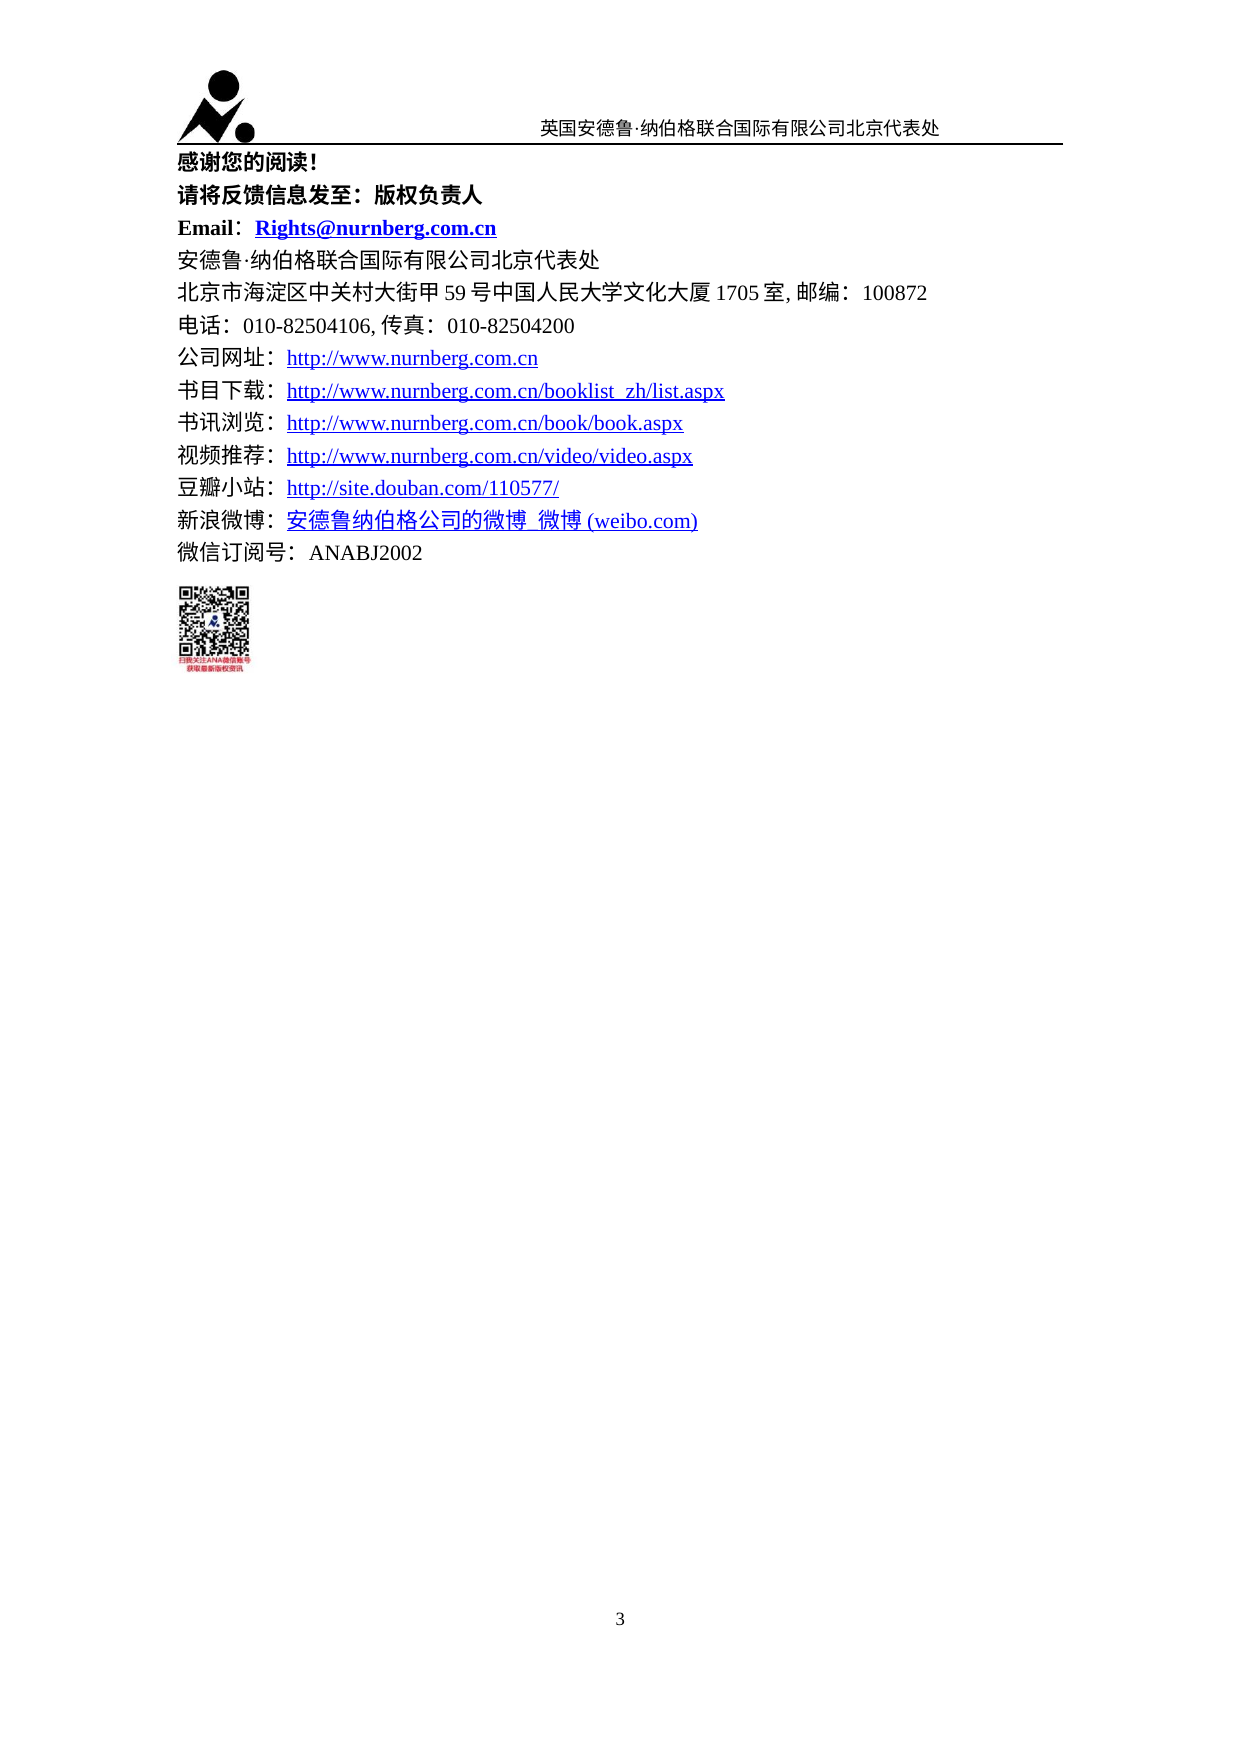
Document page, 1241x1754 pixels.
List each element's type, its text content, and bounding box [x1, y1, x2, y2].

text 书讯浏览：http://www.nurnberg.com.cn/book/book.aspx [177, 405, 1063, 437]
text 豆瓣小站：http://site.douban.com/110577/ [177, 470, 1063, 502]
text 感谢您的阅读！ [177, 145, 1063, 177]
picture [177, 70, 255, 143]
text 安德鲁·纳伯格联合国际有限公司北京代表处 [177, 242, 1063, 275]
text 微信订阅号：ANABJ2002 [177, 535, 1063, 567]
text 视频推荐：http://www.nurnberg.com.cn/video/video.aspx [177, 437, 1063, 470]
text Email：Rights@nurnberg.com.cn [177, 210, 1063, 242]
text 新浪微博：安德鲁纳伯格公司的微博_微博 (weibo.com) [177, 502, 1063, 535]
text 北京市海淀区中关村大街甲59号中国人民大学文化大厦1705室, 邮编：100872 [177, 275, 1063, 307]
text 公司网址：http://www.nurnberg.com.cn [177, 340, 1063, 372]
text 请将反馈信息发至：版权负责人 [177, 177, 1063, 210]
text 电话：010-82504106, 传真：010-82504200 [177, 307, 1063, 340]
text 书目下载：http://www.nurnberg.com.cn/booklist_zh/list.aspx [177, 372, 1063, 405]
picture [171, 579, 258, 674]
